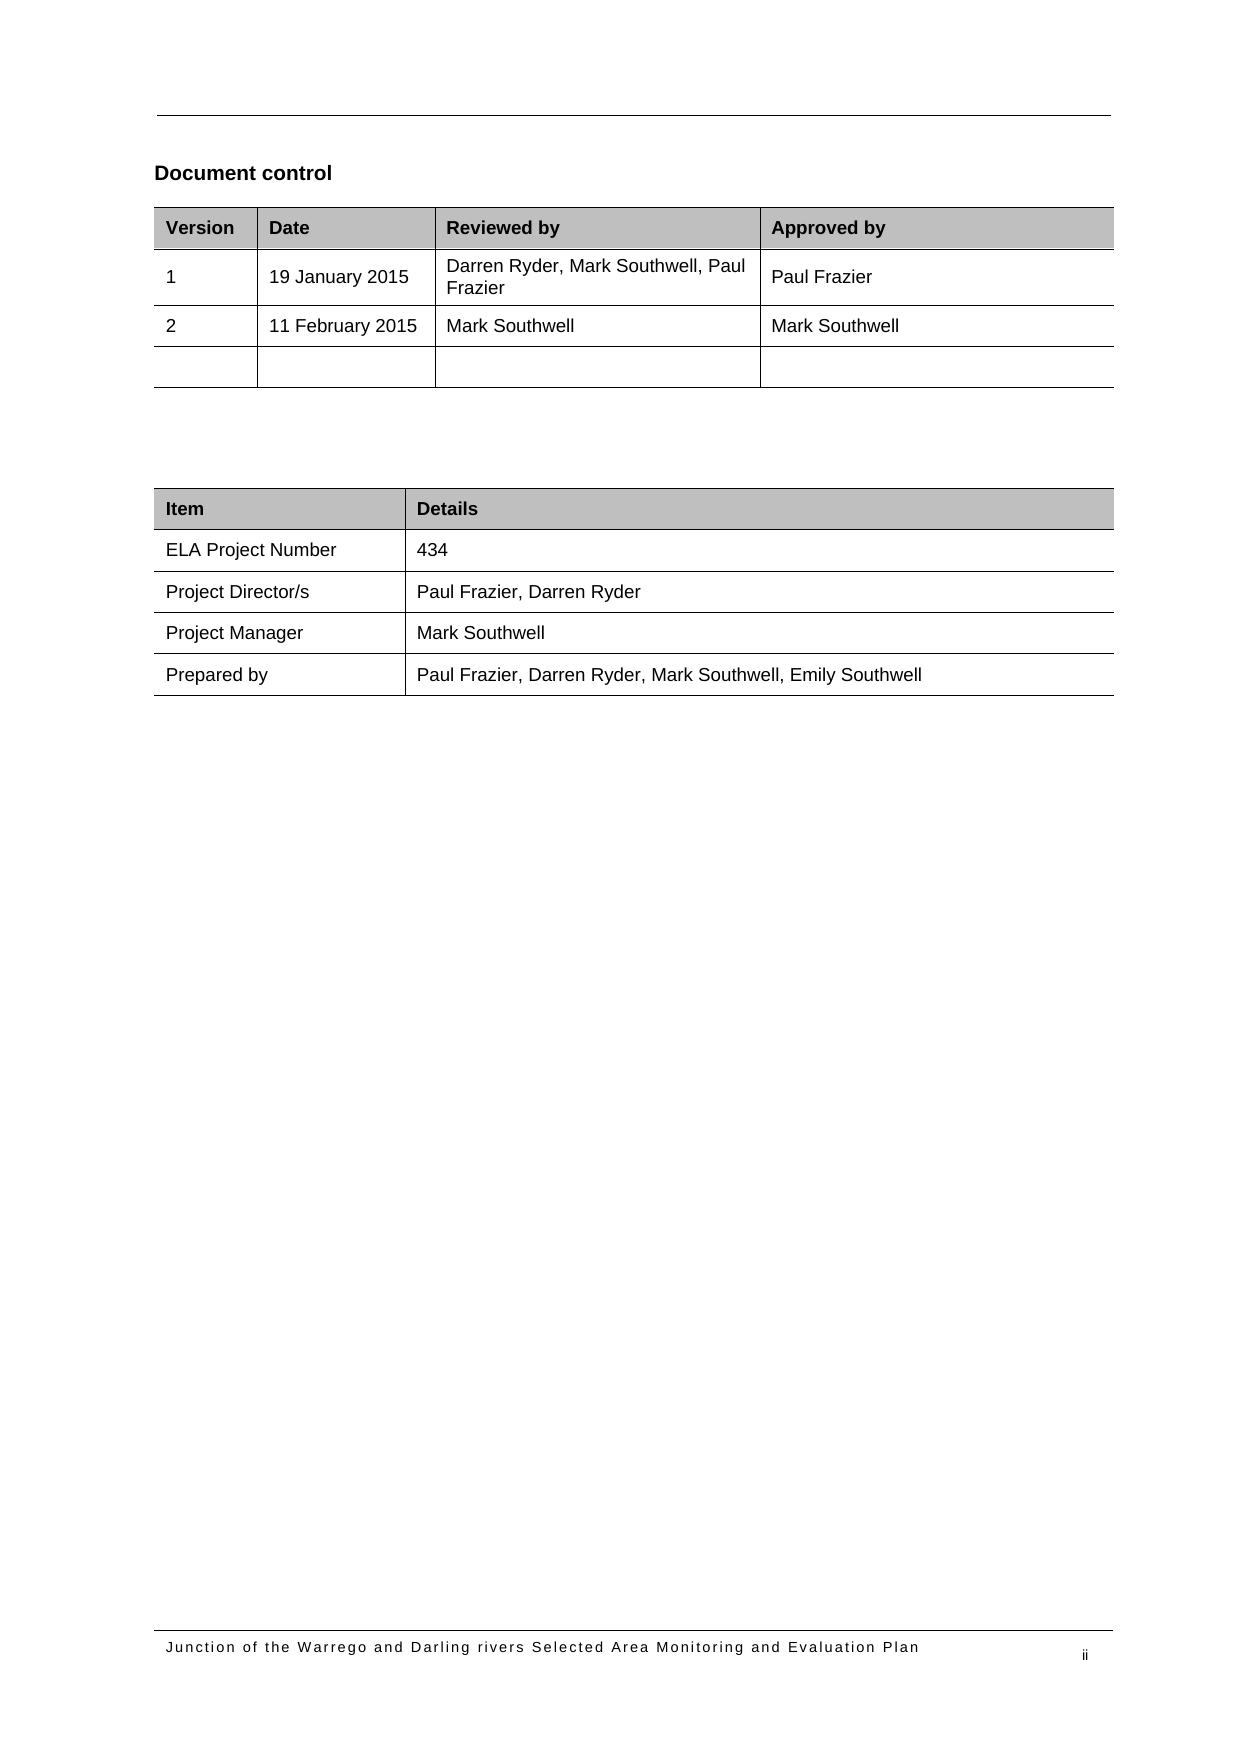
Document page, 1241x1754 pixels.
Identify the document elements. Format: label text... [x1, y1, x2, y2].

table_cell ELA Project Number [154, 530, 405, 571]
table_cell Mark Southwell [436, 306, 760, 346]
table_cell Paul Frazier, Darren Ryder, Mark Southwell, Emily Southwell [406, 654, 1114, 694]
table_header Version [154, 208, 257, 248]
table_header Date [258, 208, 435, 248]
table_cell [436, 347, 760, 387]
table_header Approved by [761, 208, 1114, 248]
table_cell 19 January 2015 [258, 250, 435, 304]
table_cell 1 [154, 250, 257, 304]
table_cell [154, 347, 257, 387]
table_cell 434 [406, 530, 1114, 571]
table_cell Darren Ryder, Mark Southwell, Paul Frazier [436, 250, 760, 304]
table_cell Mark Southwell [406, 613, 1114, 653]
table_cell Paul Frazier [761, 250, 1114, 304]
table_cell [258, 347, 435, 387]
table_cell Mark Southwell [761, 306, 1114, 346]
table_cell 2 [154, 306, 257, 346]
table_cell [761, 347, 1114, 387]
table_header Details [406, 489, 1114, 529]
table_header Item [154, 489, 405, 529]
text Document control [154, 157, 1113, 186]
table_cell 11 February 2015 [258, 306, 435, 346]
table_cell Prepared by [154, 654, 405, 694]
table_cell Project Director/s [154, 572, 405, 612]
table_cell Project Manager [154, 613, 405, 653]
table_header Reviewed by [436, 208, 760, 248]
table_cell Paul Frazier, Darren Ryder [406, 572, 1114, 612]
